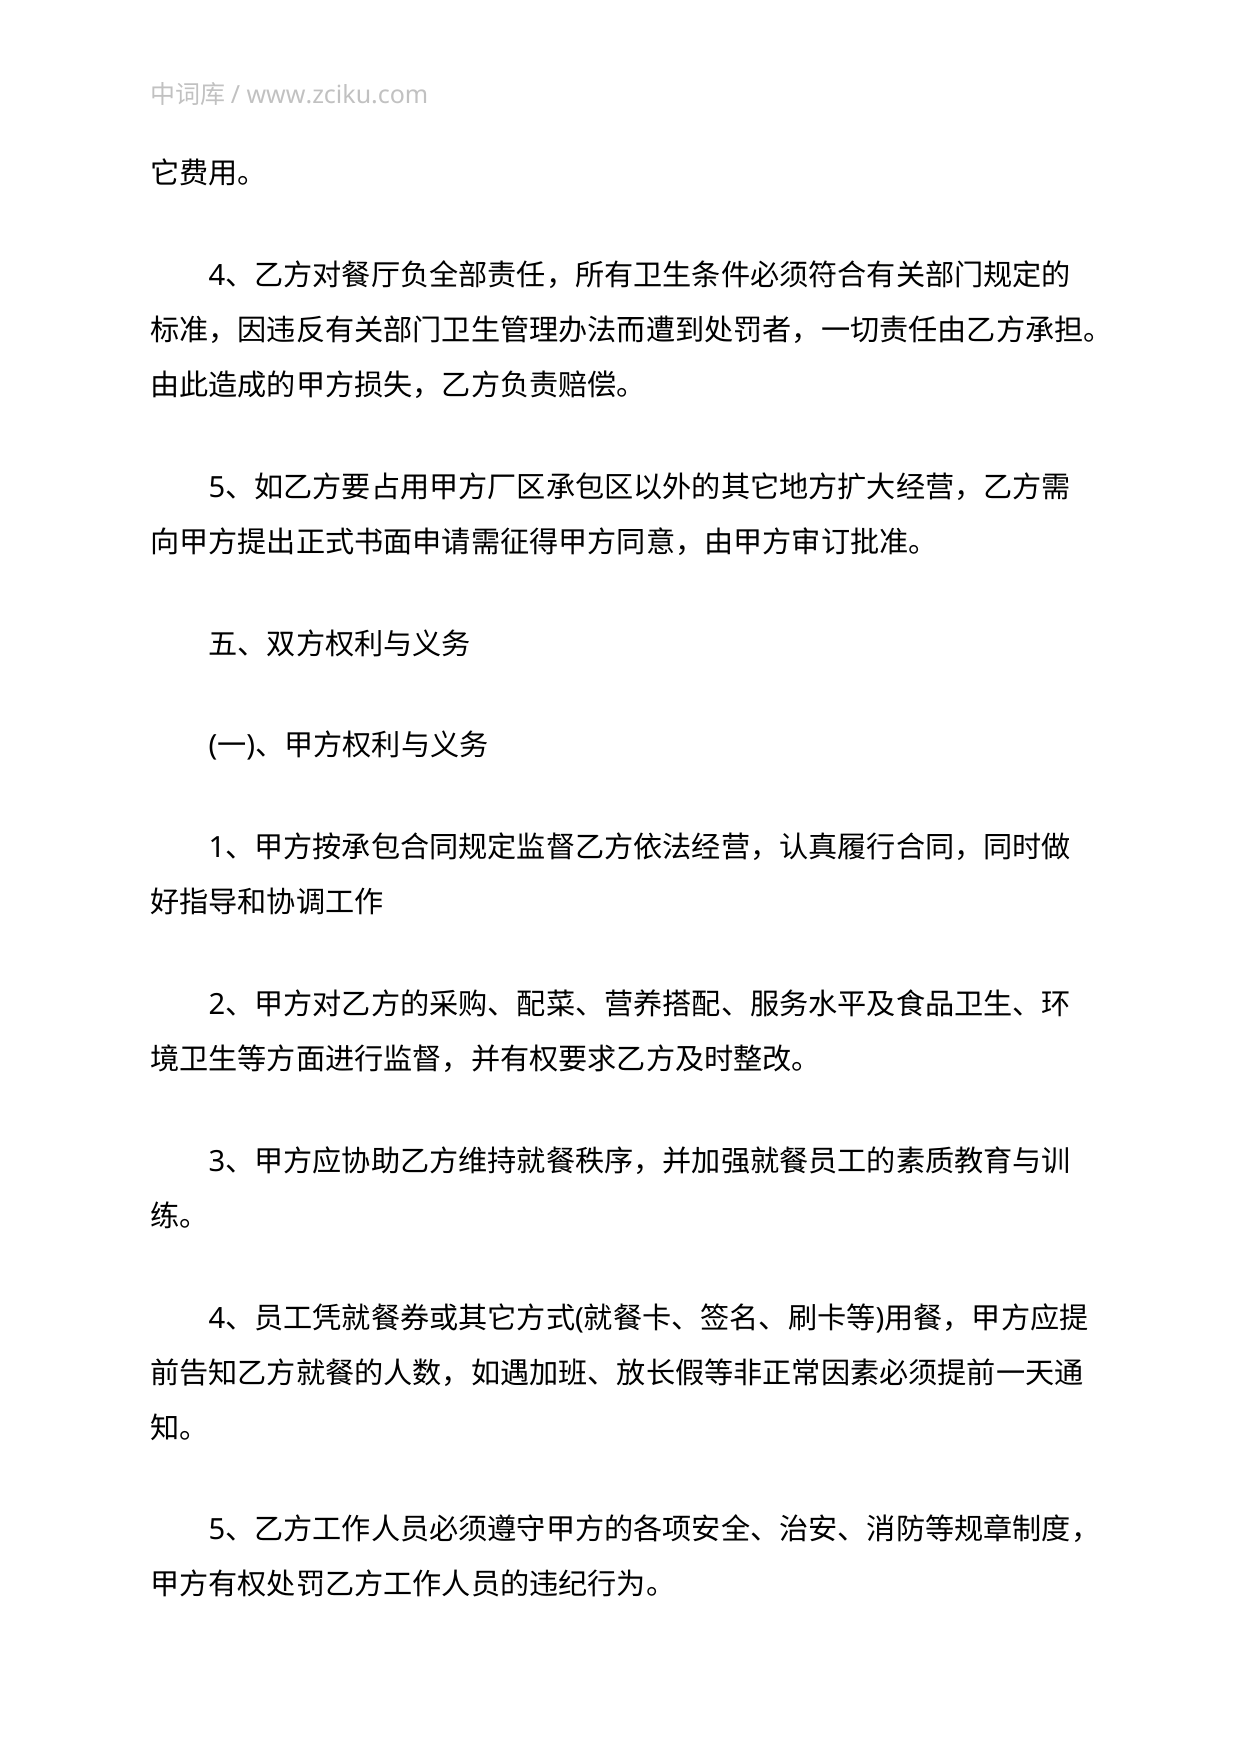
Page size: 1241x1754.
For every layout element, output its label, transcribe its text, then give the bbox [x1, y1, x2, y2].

text 4、员工凭就餐券或其它方式(就餐卡、签名、刷卡等)用餐，甲方应提前告知乙方就餐的人数，如遇加班、放长假等非正常因素必须提前一天通知。 [150, 1294, 1090, 1446]
text 1、甲方按承包合同规定监督乙方依法经营，认真履行合同，同时做好指导和协调工作 [150, 824, 1090, 921]
text 五、双方权利与义务 [150, 620, 1090, 662]
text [150, 150, 1090, 192]
text 3、甲方应协助乙方维持就餐秩序，并加强就餐员工的素质教育与训练。 [150, 1137, 1090, 1235]
text 4、乙方对餐厅负全部责任，所有卫生条件必须符合有关部门规定的标准，因违反有关部门卫生管理办法而遭到处罚者，一切责任由乙方承担。由此造成的甲方损失，乙方负责赔偿。 [150, 252, 1090, 404]
text (一)、甲方权利与义务 [150, 722, 1090, 764]
text 5、如乙方要占用甲方厂区承包区以外的其它地方扩大经营，乙方需向甲方提出正式书面申请需征得甲方同意，由甲方审订批准。 [150, 463, 1090, 561]
text 2、甲方对乙方的采购、配菜、营养搭配、服务水平及食品卫生、环境卫生等方面进行监督，并有权要求乙方及时整改。 [150, 981, 1090, 1078]
text 5、乙方工作人员必须遵守甲方的各项安全、治安、消防等规章制度，甲方有权处罚乙方工作人员的违纪行为。 [150, 1506, 1090, 1603]
